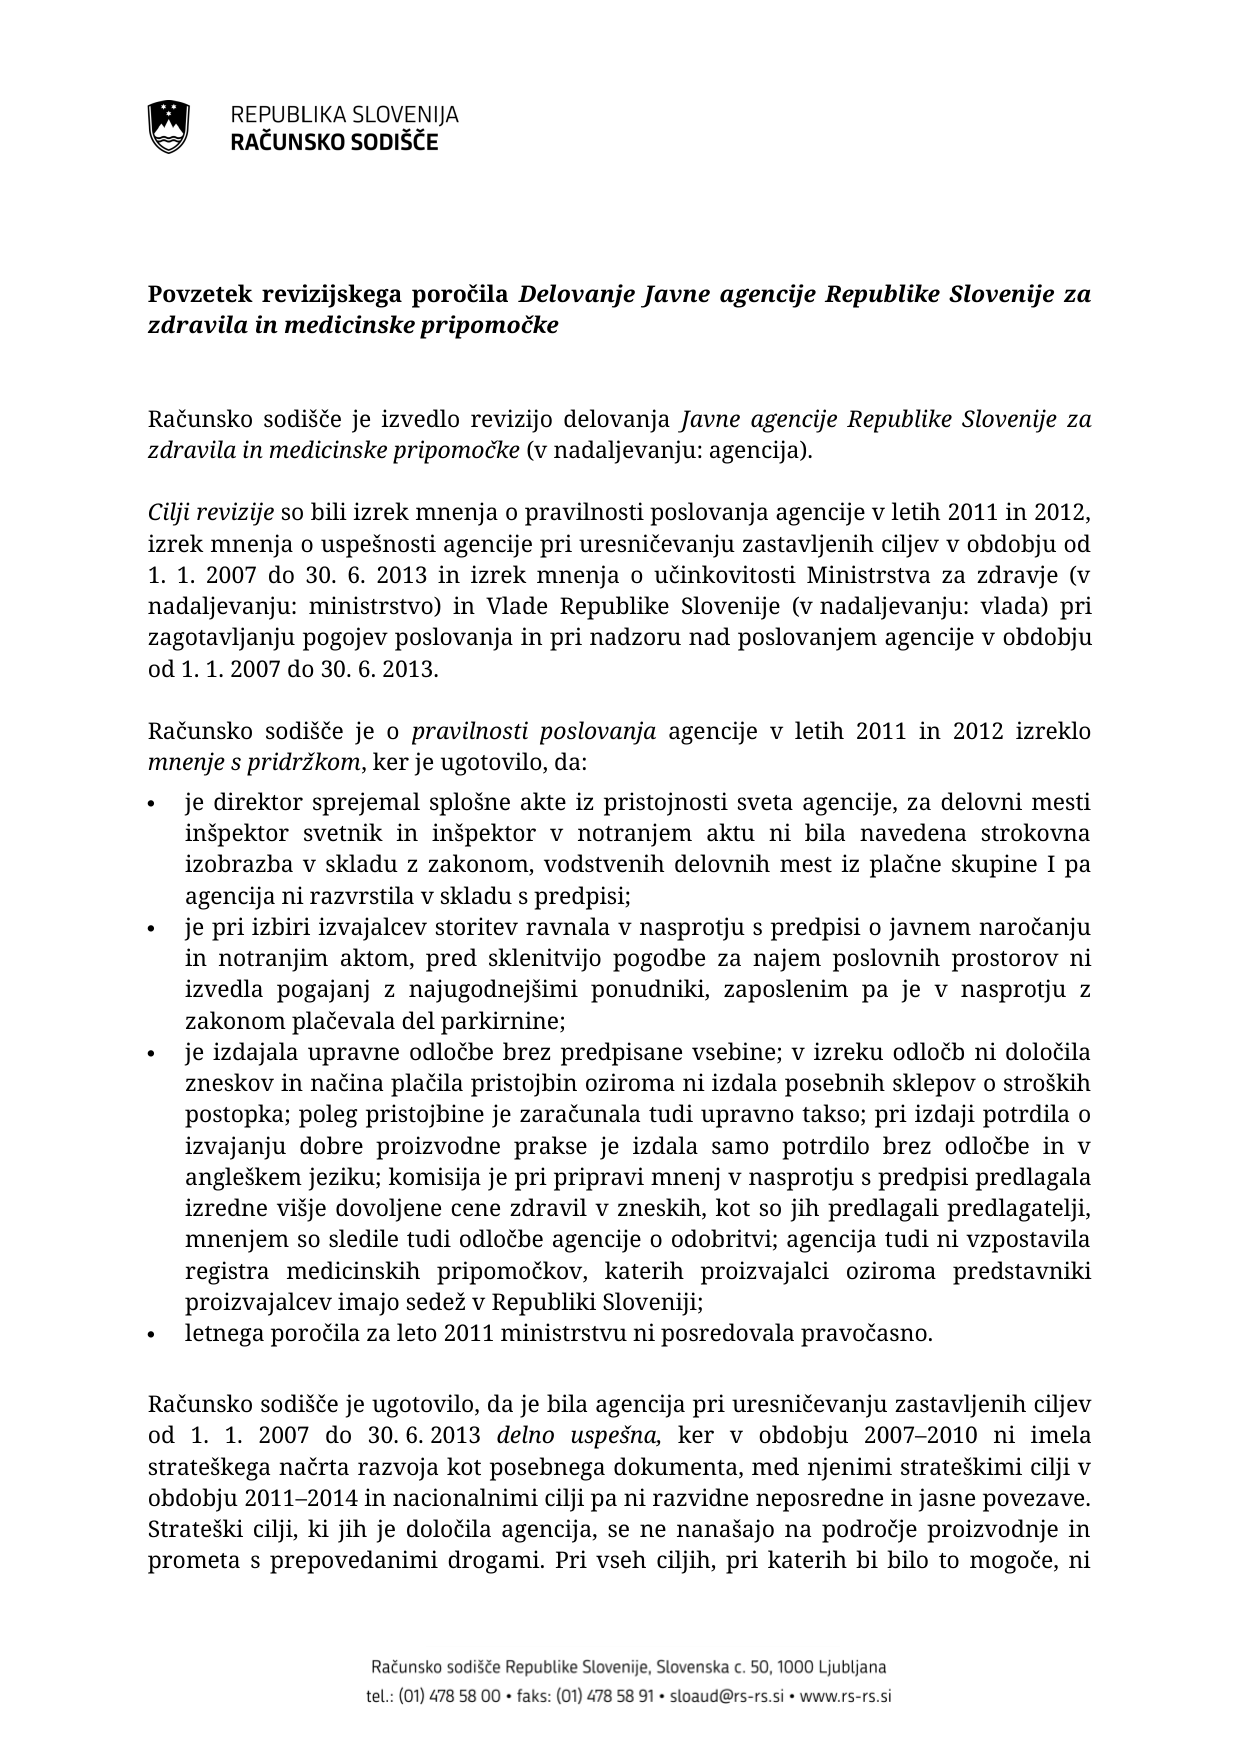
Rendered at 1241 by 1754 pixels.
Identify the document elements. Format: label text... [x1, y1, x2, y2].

picture [147, 100, 459, 154]
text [148, 1388, 1092, 1576]
list letnega poročila za leto 2011 ministrstvu ni posredovala pravočasno. [148, 1317, 1092, 1348]
list je pri izbiri izvajalcev storitev ravnala v nasprotju s predpisi o javnem naročanju in notranjim aktom, pred sklenitvijo pogodbe za najem poslovnih prostorov ni izvedla pogajanj z najugodnejšimi ponudniki, zaposlenim pa je v nasprotju z zakonom plačevala del parkirnine; [148, 911, 1092, 1036]
text Računsko sodišče je o pravilnosti poslovanja agencije v letih 2011 in 2012 izreklo mnenje s pridržkom, ker je ugotovilo, da: [148, 715, 1092, 778]
picture [366, 1646, 892, 1706]
text Računsko sodišče je izvedlo revizijo delovanja Javne agencije Republike Slovenije za zdravila in medicinske pripomočke (v nadaljevanju: agencija). [148, 403, 1092, 465]
list je direktor sprejemal splošne akte iz pristojnosti sveta agencije, za delovni mesti inšpektor svetnik in inšpektor v notranjem aktu ni bila navedena strokovna izobrazba v skladu z zakonom, vodstvenih delovnih mest iz plačne skupine I pa agencija ni razvrstila v skladu s predpisi; [148, 786, 1092, 911]
text Povzetek revizijskega poročila Delovanje Javne agencije Republike Slovenije za zdravila in medicinske pripomočke [148, 278, 1092, 340]
list je izdajala upravne odločbe brez predpisane vsebine; v izreku odločb ni določila zneskov in načina plačila pristojbin oziroma ni izdala posebnih sklepov o stroških postopka; poleg pristojbine je zaračunala tudi upravno takso; pri izdaji potrdila o izvajanju dobre proizvodne prakse je izdala samo potrdilo brez odločbe in v angleškem jeziku; komisija je pri pripravi mnenj v nasprotju s predpisi predlagala izredne višje dovoljene cene zdravil v zneskih, kot so jih predlagali predlagatelji, mnenjem so sledile tudi odločbe agencije o odobritvi; agencija tudi ni vzpostavila registra medicinskih pripomočkov, katerih proizvajalci oziroma predstavniki proizvajalcev imajo sedež v Republiki Sloveniji; [148, 1036, 1092, 1317]
text Cilji revizije so bili izrek mnenja o pravilnosti poslovanja agencije v letih 2011 in 2012, izrek mnenja o uspešnosti agencije pri uresničevanju zastavljenih ciljev v obdobju od 1. 1. 2007 do 30. 6. 2013 in izrek mnenja o učinkovitosti Ministrstva za zdravje (v nadaljevanju: ministrstvo) in Vlade Republike Slovenije (v nadaljevanju: vlada) pri zagotavljanju pogojev poslovanja in pri nadzoru nad poslovanjem agencije v obdobju od 1. 1. 2007 do 30. 6. 2013. [148, 496, 1092, 684]
